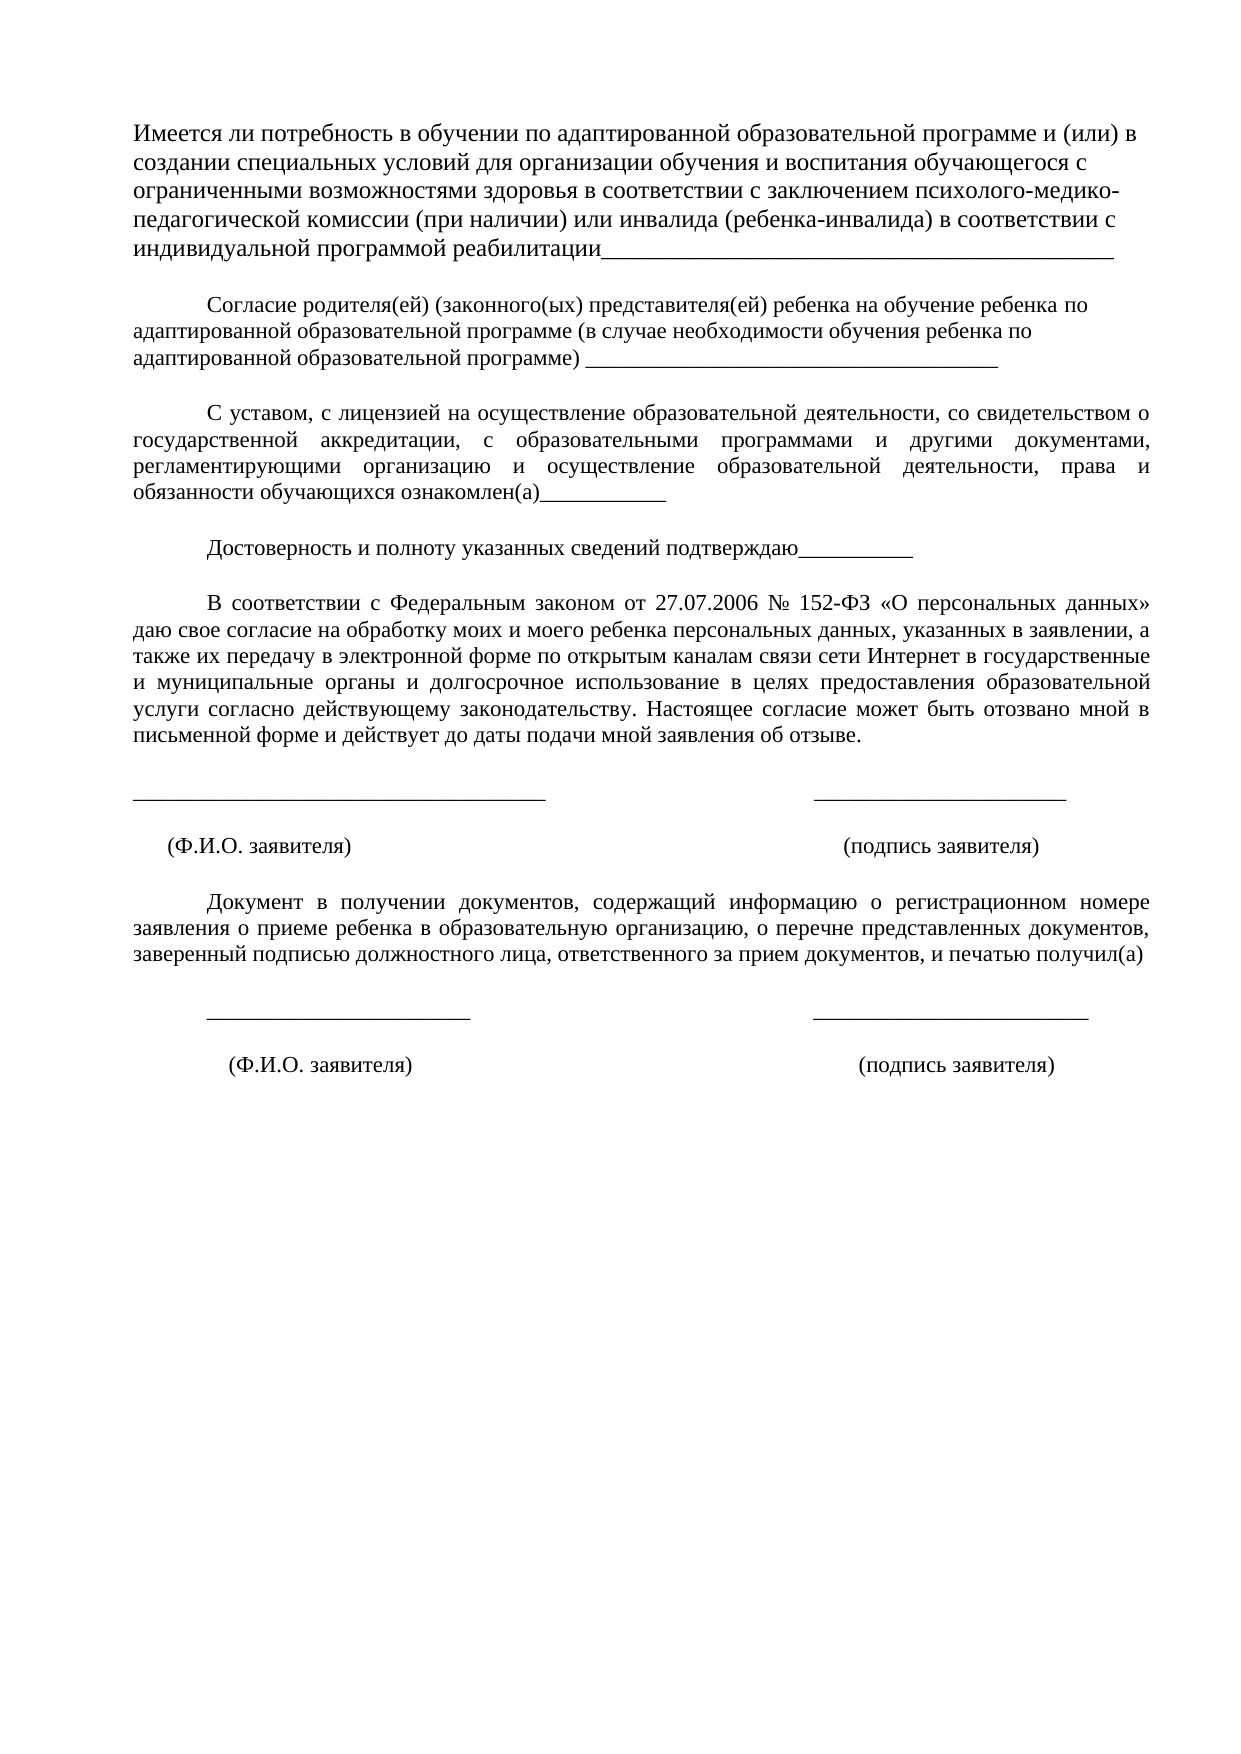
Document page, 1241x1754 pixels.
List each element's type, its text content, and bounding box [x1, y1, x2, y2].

text Имеется ли потребность в обучении по адаптированной образовательной программе и (или) в создании специальных условий для организации обучения и воспитания обучающегося с ограниченными возможностями здоровья в соответствии с заключением психолого-медико-педагогической комиссии (при наличии) или инвалида (ребенка-инвалида) в соответствии с индивидуальной программой реабилитации_________________________________________ [133, 118, 1152, 262]
text Документ в получении документов, содержащий информацию о регистрационном номере заявления о приеме ребенка в образовательную организацию, о перечне представленных документов, заверенный подписью должностного лица, ответственного за прием документов, и печатью получил(а) [133, 888, 1152, 967]
text (Ф.И.О. заявителя) (подпись заявителя) [133, 1051, 1152, 1078]
text Достоверность и полноту указанных сведений подтверждаю__________ [133, 534, 1152, 560]
text _______________________ ________________________ [133, 996, 1152, 1022]
text (Ф.И.О. заявителя) (подпись заявителя) [133, 832, 1152, 858]
text С уставом, с лицензией на осуществление образовательной деятельности, со свидетельством о государственной аккредитации, с образовательными программами и другими документами, регламентирующими организацию и осуществление образовательной деятельности, права и обязанности обучающихся ознакомлен(а)___________ [133, 399, 1152, 505]
text В соответствии с Федеральным законом от 27.07.2006 № 152-ФЗ «О персональных данных» даю свое согласие на обработку моих и моего ребенка персональных данных, указанных в заявлении, а также их передачу в электронной форме по открытым каналам связи сети Интернет в государственные и муниципальные органы и долгосрочное использование в целях предоставления образовательной услуги согласно действующему законодательству. Настоящее согласие может быть отозвано мной в письменной форме и действует до даты подачи мной заявления об отзыве. [133, 589, 1152, 747]
text ____________________________________ ______________________ [133, 777, 1152, 803]
text Согласие родителя(ей) (законного(ых) представителя(ей) ребенка на обучение ребенка по адаптированной образовательной программе (в случае необходимости обучения ребенка по адаптированной образовательной программе) ____________________________________ [133, 291, 1152, 370]
